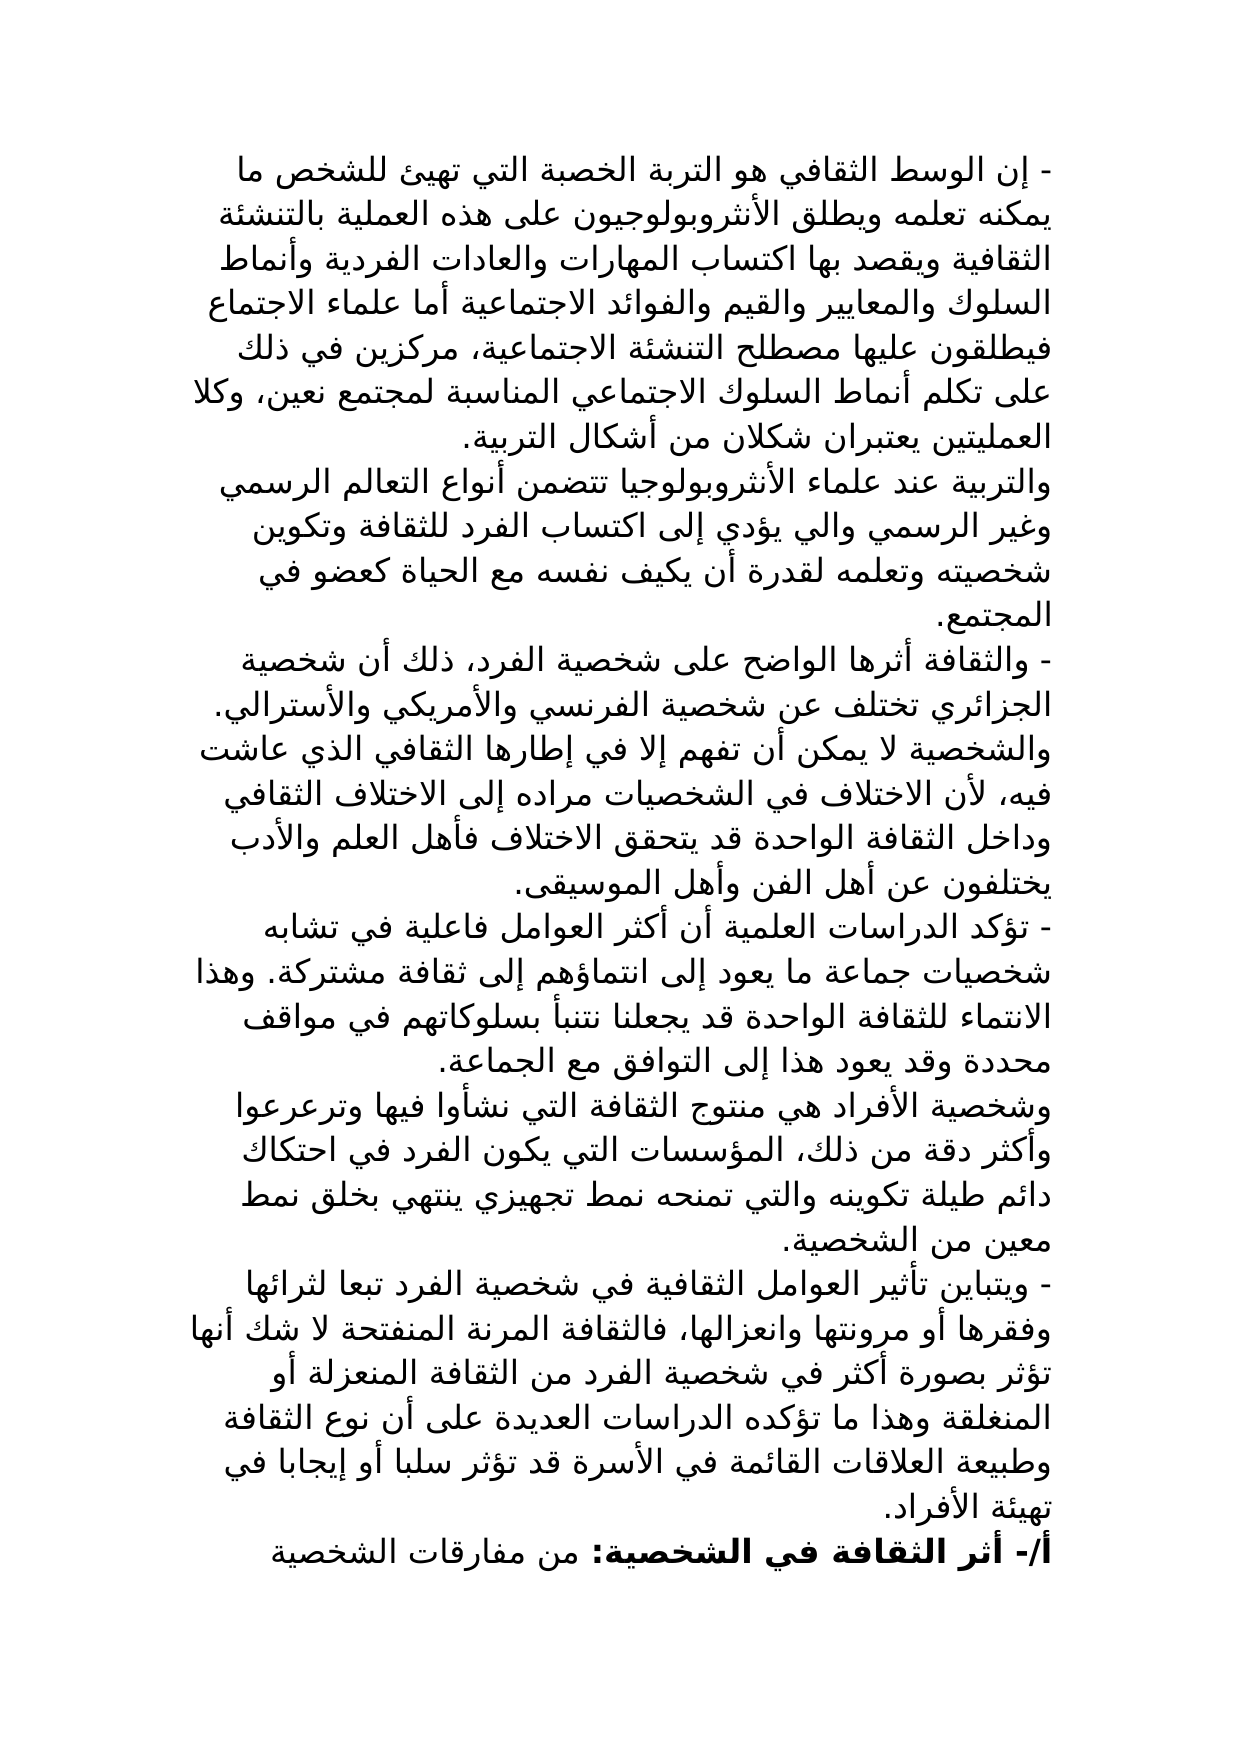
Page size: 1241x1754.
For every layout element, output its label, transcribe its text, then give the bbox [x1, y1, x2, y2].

text وشخصية الأفراد هي منتوج الثقافة التي نشأوا فيها وترعرعوا وأكثر دقة من ذلك، المؤسسات التي يكون الفرد في احتكاك دائم طيلة تكوينه والتي تمنحه نمط تجهيزي ينتهي بخلق نمط معين من الشخصية. [187, 1086, 1053, 1259]
text - إن الوسط الثقافي هو التربة الخصبة التي تهيئ للشخص ما يمكنه تعلمه ويطلق الأنثروبولوجيون على هذه العملية بالتنشئة الثقافية ويقصد بها اكتساب المهارات والعادات الفردية وأنماط السلوك والمعايير والقيم والفوائد الاجتماعية أما علماء الاجتماع فيطلقون عليها مصطلح التنشئة الاجتماعية، مركزين في ذلك على تكلم أنماط السلوك الاجتماعي المناسبة لمجتمع نعين، وكلا العمليتين يعتبران شكلان من أشكال التربية. [187, 150, 1053, 456]
text والتربية عند علماء الأنثروبولوجيا تتضمن أنواع التعالم الرسمي وغير الرسمي والي يؤدي إلى اكتساب الفرد للثقافة وتكوين شخصيته وتعلمه لقدرة أن يكيف نفسه مع الحياة كعضو في المجتمع. [187, 462, 1053, 635]
text - والثقافة أثرها الواضح على شخصية الفرد، ذلك أن شخصية الجزائري تختلف عن شخصية الفرنسي والأمريكي والأسترالي. والشخصية لا يمكن أن تفهم إلا في إطارها الثقافي الذي عاشت فيه، لأن الاختلاف في الشخصيات مراده إلى الاختلاف الثقافي وداخل الثقافة الواحدة قد يتحقق الاختلاف فأهل العلم والأدب يختلفون عن أهل الفن وأهل الموسيقى. [187, 640, 1053, 902]
text - تؤكد الدراسات العلمية أن أكثر العوامل فاعلية في تشابه شخصيات جماعة ما يعود إلى انتماؤهم إلى ثقافة مشتركة. وهذا الانتماء للثقافة الواحدة قد يجعلنا نتنبأ بسلوكاتهم في مواقف محددة وقد يعود هذا إلى التوافق مع الجماعة. [187, 908, 1053, 1081]
text أ/- أثر الثقافة في الشخصية: من مفارقات الشخصية [187, 1532, 1053, 1571]
text - ويتباين تأثير العوامل الثقافية في شخصية الفرد تبعا لثرائها وفقرها أو مرونتها وانعزالها، فالثقافة المرنة المنفتحة لا شك أنها تؤثر بصورة أكثر في شخصية الفرد من الثقافة المنعزلة أو المنغلقة وهذا ما تؤكده الدراسات العديدة على أن نوع الثقافة وطبيعة العلاقات القائمة في الأسرة قد تؤثر سلبا أو إيجابا في تهيئة الأفراد. [187, 1264, 1053, 1526]
